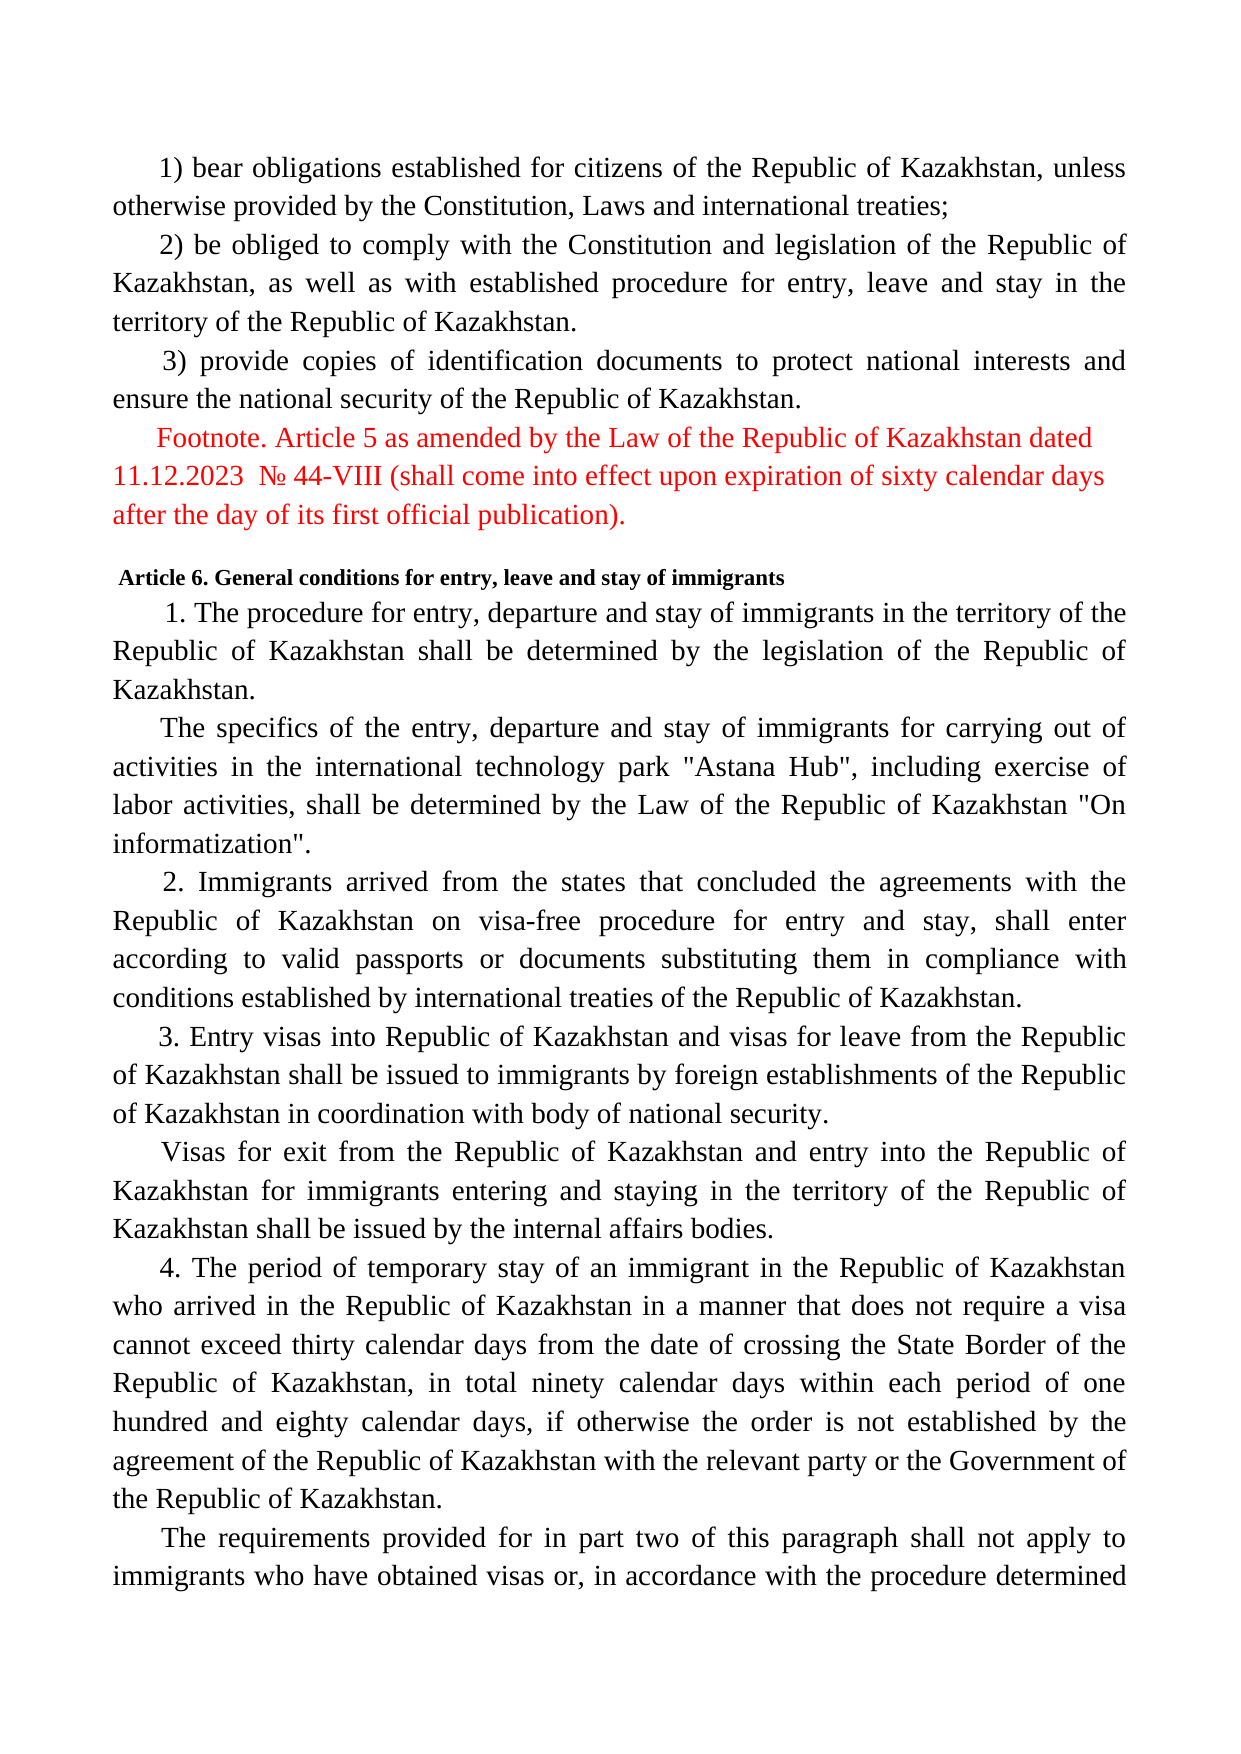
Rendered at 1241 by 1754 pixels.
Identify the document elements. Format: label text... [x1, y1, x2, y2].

text 1) bear obligations established for citizens of the Republic of Kazakhstan, unless otherwise provided by the Constitution, Laws and international treaties; [112, 150, 1128, 222]
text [112, 1520, 1128, 1592]
text Article 6. General conditions for entry, leave and stay of immigrants [112, 564, 1128, 591]
text The specifics of the entry, departure and stay of immigrants for carrying out of activities in the international technology park "Astana Hub", including exercise of labor activities, shall be determined by the Law of the Republic of Kazakhstan "On informatization". [112, 710, 1128, 859]
text 3) provide copies of identification documents to protect national interests and ensure the national security of the Republic of Kazakhstan. [112, 343, 1128, 415]
text 2. Immigrants arrived from the states that concluded the agreements with the Republic of Kazakhstan on visa-free procedure for entry and stay, shall enter according to valid passports or documents substituting them in compliance with conditions established by international treaties of the Republic of Kazakhstan. [112, 864, 1128, 1014]
text 3. Entry visas into Republic of Kazakhstan and visas for leave from the Republic of Kazakhstan shall be issued to immigrants by foreign establishments of the Republic of Kazakhstan in coordination with body of national security. [112, 1019, 1128, 1129]
text 4. The period of temporary stay of an immigrant in the Republic of Kazakhstan who arrived in the Republic of Kazakhstan in a manner that does not require a visa cannot exceed thirty calendar days from the date of crossing the State Border of the Republic of Kazakhstan, in total ninety calendar days within each period of one hundred and eighty calendar days, if otherwise the order is not established by the agreement of the Republic of Kazakhstan with the relevant party or the Government of the Republic of Kazakhstan. [112, 1250, 1128, 1515]
text 1. The procedure for entry, departure and stay of immigrants in the territory of the Republic of Kazakhstan shall be determined by the legislation of the Republic of Kazakhstan. [112, 595, 1128, 705]
text Footnote. Article 5 as amended by the Law of the Republic of Kazakhstan dated 11.12.2023 № 44-VIII (shall come into effect upon expiration of sixty calendar days after the day of its first official publication). [112, 420, 1128, 561]
text 2) be obliged to comply with the Constitution and legislation of the Republic of Kazakhstan, as well as with established procedure for entry, leave and stay in the territory of the Republic of Kazakhstan. [112, 227, 1128, 338]
text Visas for exit from the Republic of Kazakhstan and entry into the Republic of Kazakhstan for immigrants entering and staying in the territory of the Republic of Kazakhstan shall be issued by the internal affairs bodies. [112, 1134, 1128, 1245]
